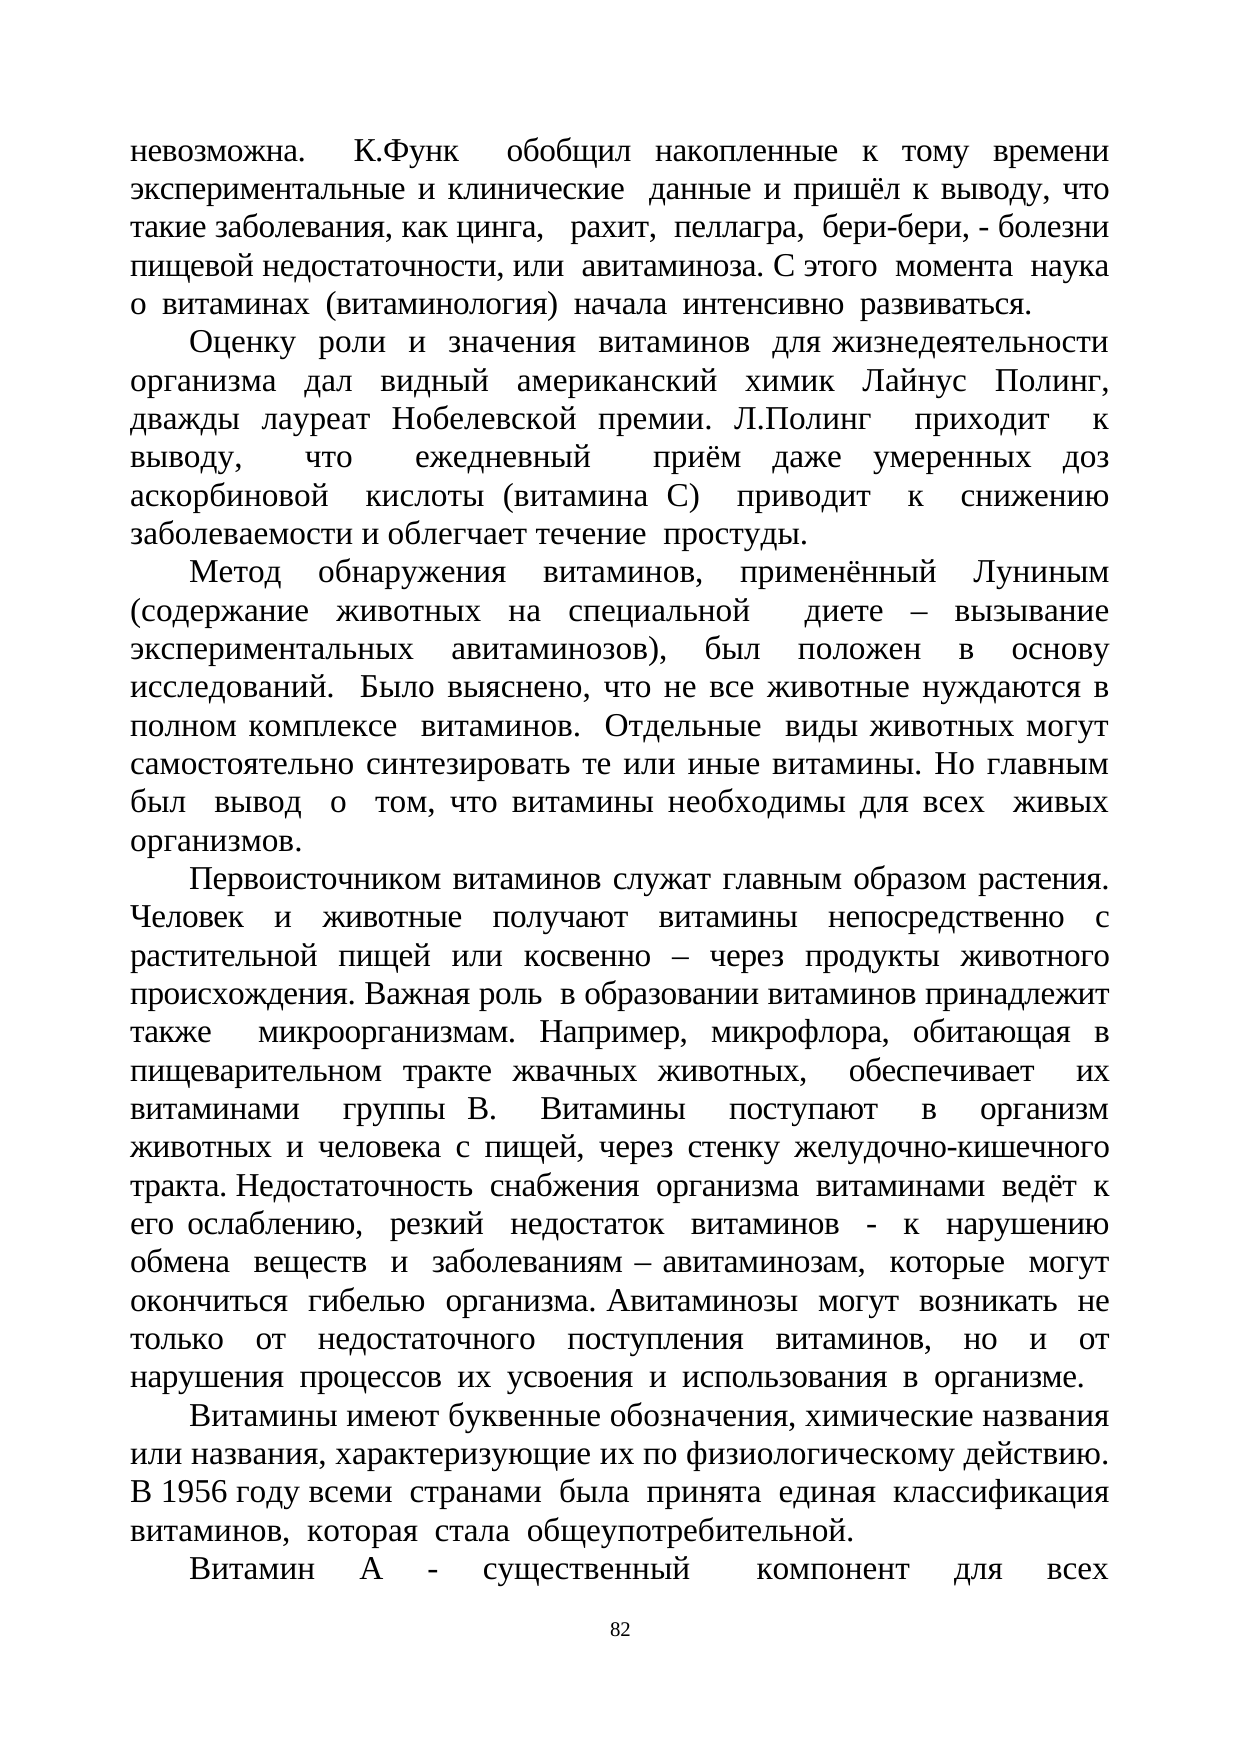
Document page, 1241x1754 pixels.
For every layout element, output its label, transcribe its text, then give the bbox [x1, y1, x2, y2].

text Первоисточником витаминов служат главным образом растения. Человек и животные получают витамины непосредственно с растительной пищей или косвенно – через продукты животного происхождения. Важная роль в образовании витаминов принадлежит также микроорганизмам. Например, микрофлора, обитающая в пищеварительном тракте жвачных животных, обеспечивает их витаминами группы В. Витамины поступают в организм животных и человека с пищей, через стенку желудочно-кишечного тракта. Недостаточность снабжения организма витаминами ведёт к его ослаблению, резкий недостаток витаминов - к нарушению обмена веществ и заболеваниям – авитаминозам, которые могут окончиться гибелью организма. Авитаминозы могут возникать не только от недостаточного поступления витаминов, но и от нарушения процессов их усвоения и использования в организме. [130, 858, 1110, 1395]
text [130, 130, 1110, 322]
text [130, 1548, 1110, 1587]
text Метод обнаружения витаминов, применённый Луниным (содержание животных на специальной диете – вызывание экспериментальных авитаминозов), был положен в основу исследований. Было выяснено, что не все животные нуждаются в полном комплексе витаминов. Отдельные виды животных могут самостоятельно синтезировать те или иные витамины. Но главным был вывод о том, что витамины необходимы для всех живых организмов. [130, 552, 1110, 858]
text Витамины имеют буквенные обозначения, химические названия или названия, характеризующие их по физиологическому действию. В 1956 году всеми странами была принята единая классификация витаминов, которая стала общеупотребительной. [130, 1395, 1110, 1548]
text Оценку роли и значения витаминов для жизнедеятельности организма дал видный американский химик Лайнус Полинг, дважды лауреат Нобелевской премии. Л.Полинг приходит к выводу, что ежедневный приём даже умеренных доз аскорбиновой кислоты (витамина С) приводит к снижению заболеваемости и облегчает течение простуды. [130, 322, 1110, 552]
